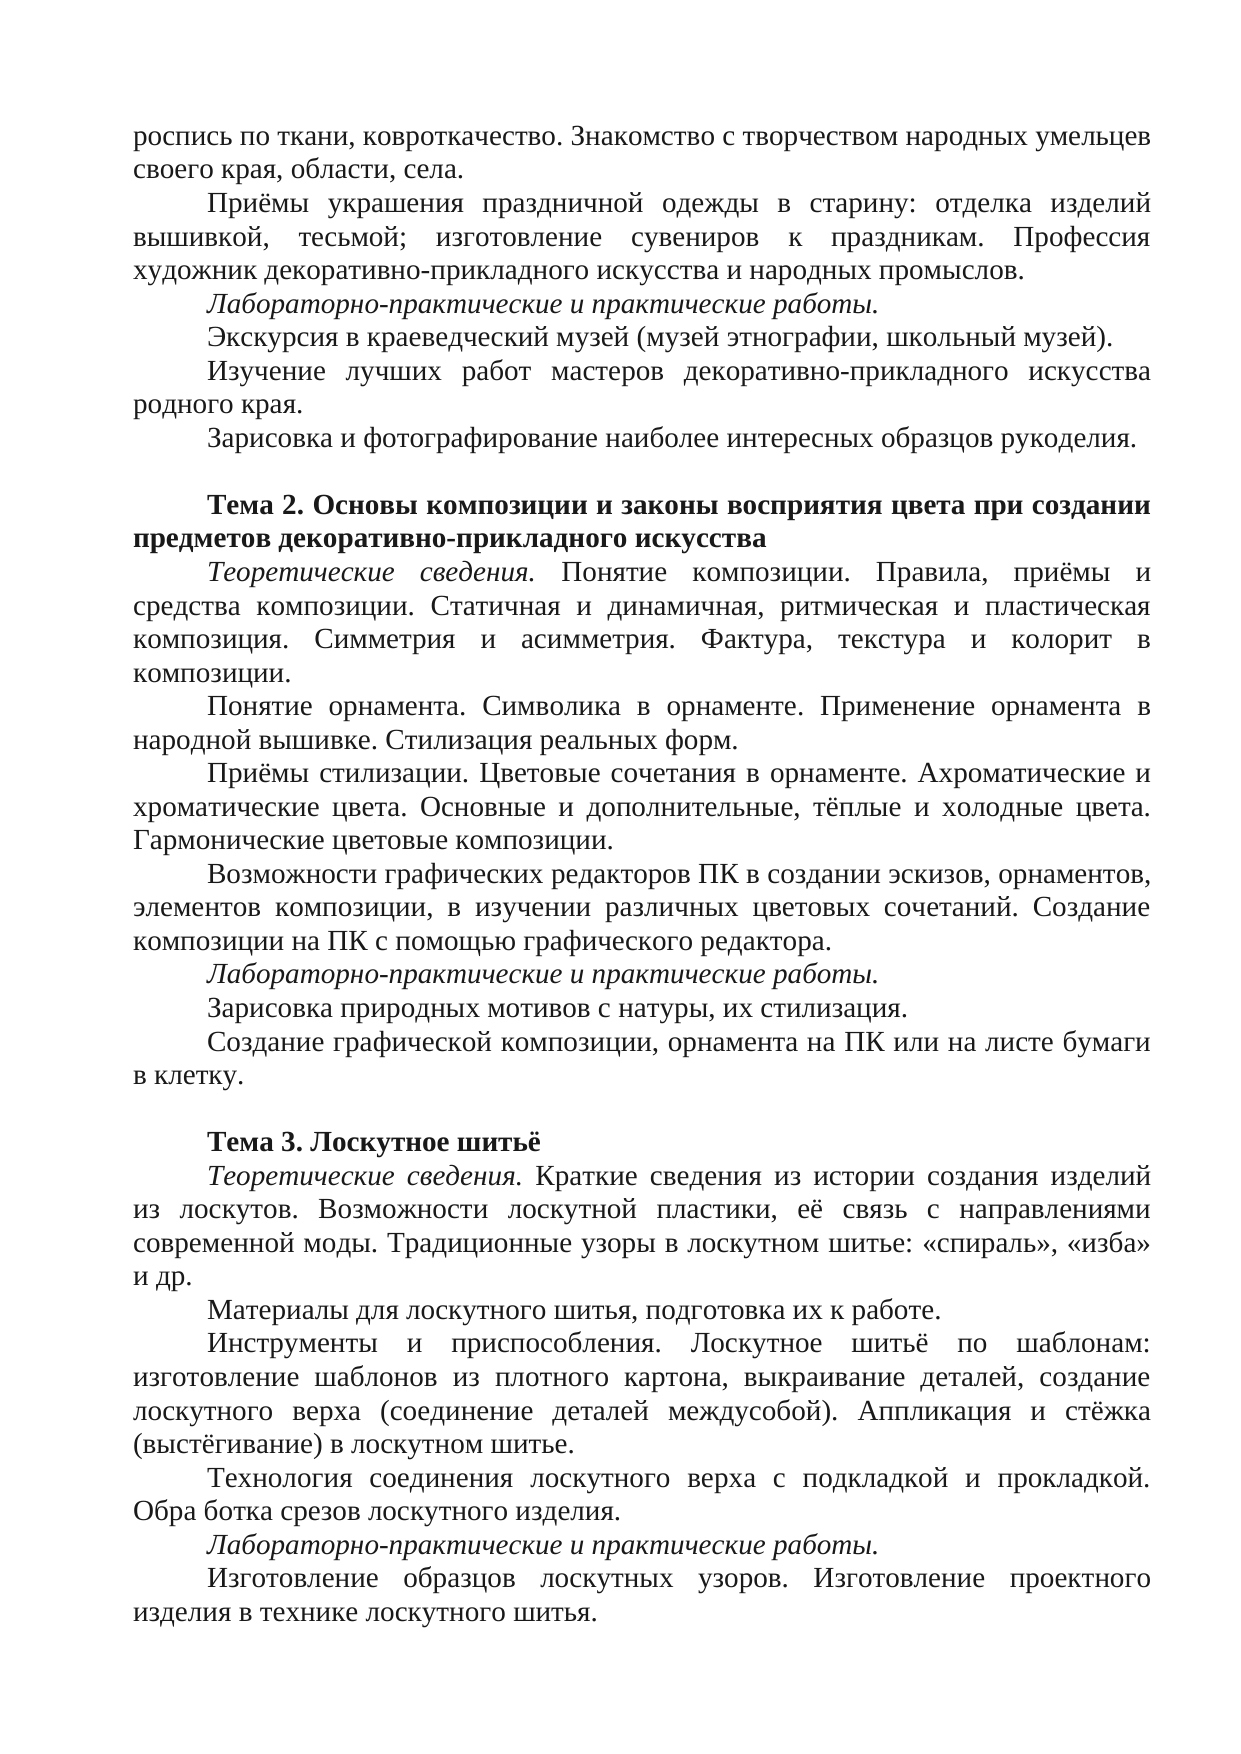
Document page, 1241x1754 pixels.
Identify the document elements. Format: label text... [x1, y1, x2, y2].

text Понятие орнамента. Символика в орнаменте. Применение орнамента в народной вышивке. Стилизация реальных форм. [133, 688, 1152, 755]
text Изучение лучших работ мастеров декоративно-прикладного искусства родного края. [133, 353, 1152, 420]
text Зарисовка и фотографирование наиболее интересных образцов рукоделия. [133, 420, 1152, 453]
text Приёмы стилизации. Цветовые сочетания в орнаменте. Ахроматические и хроматические цвета. Основные и дополнительные, тёплые и холодные цвета. Гармонические цветовые композиции. [133, 755, 1152, 856]
text Теоретические сведения. Понятие композиции. Правила, приёмы и средства композиции. Статичная и динамичная, ритмическая и пластическая композиция. Симметрия и асимметрия. Фактура, текстура и колорит в композиции. [133, 554, 1152, 688]
text Лабораторно-практические и практические работы. [133, 957, 1152, 990]
text Тема 3. Лоскутное шитьё [133, 1124, 1152, 1158]
text Зарисовка природных мотивов с натуры, их стилизация. [133, 990, 1152, 1024]
text Тема 2. Основы композиции и законы восприятия цвета при создании предметов декоративно-прикладного искусства [133, 487, 1152, 554]
text Теоретические сведения. Краткие сведения из истории создания изделий из лоскутов. Возможности лоскутной пластики, её связь с направлениями современной моды. Традиционные узоры в лоскутном шитье: «спираль», «изба» и др. [133, 1158, 1152, 1292]
text Создание графической композиции, орнамента на ПК или на листе бумаги в клетку. [133, 1024, 1152, 1091]
text Материалы для лоскутного шитья, подготовка их к работе. [133, 1292, 1152, 1326]
text Технология соединения лоскутного верха с подкладкой и прокладкой. Обра ботка срезов лоскутного изделия. [133, 1460, 1152, 1527]
text Возможности графических редакторов ПК в создании эскизов, орнаментов, элементов композиции, в изучении различных цветовых сочетаний. Создание композиции на ПК с помощью графического редактора. [133, 856, 1152, 957]
text Инструменты и приспособления. Лоскутное шитьё по шаблонам: изготовление шаблонов из плотного картона, выкраивание деталей, создание лоскутного верха (соединение деталей междусобой). Аппликация и стёжка (выстёгивание) в лоскутном шитье. [133, 1326, 1152, 1460]
text Лабораторно-практические и практические работы. [133, 1527, 1152, 1560]
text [133, 118, 1152, 185]
text Изготовление образцов лоскутных узоров. Изготовление проектного изделия в технике лоскутного шитья. [133, 1560, 1152, 1627]
text Приёмы украшения праздничной одежды в старину: отделка изделий вышивкой, тесьмой; изготовление сувениров к праздникам. Профессия художник декоративно-прикладного искусства и народных промыслов. [133, 185, 1152, 286]
text Лабораторно-практические и практические работы. [133, 286, 1152, 319]
text Экскурсия в краеведческий музей (музей этнографии, школьный музей). [133, 319, 1152, 353]
